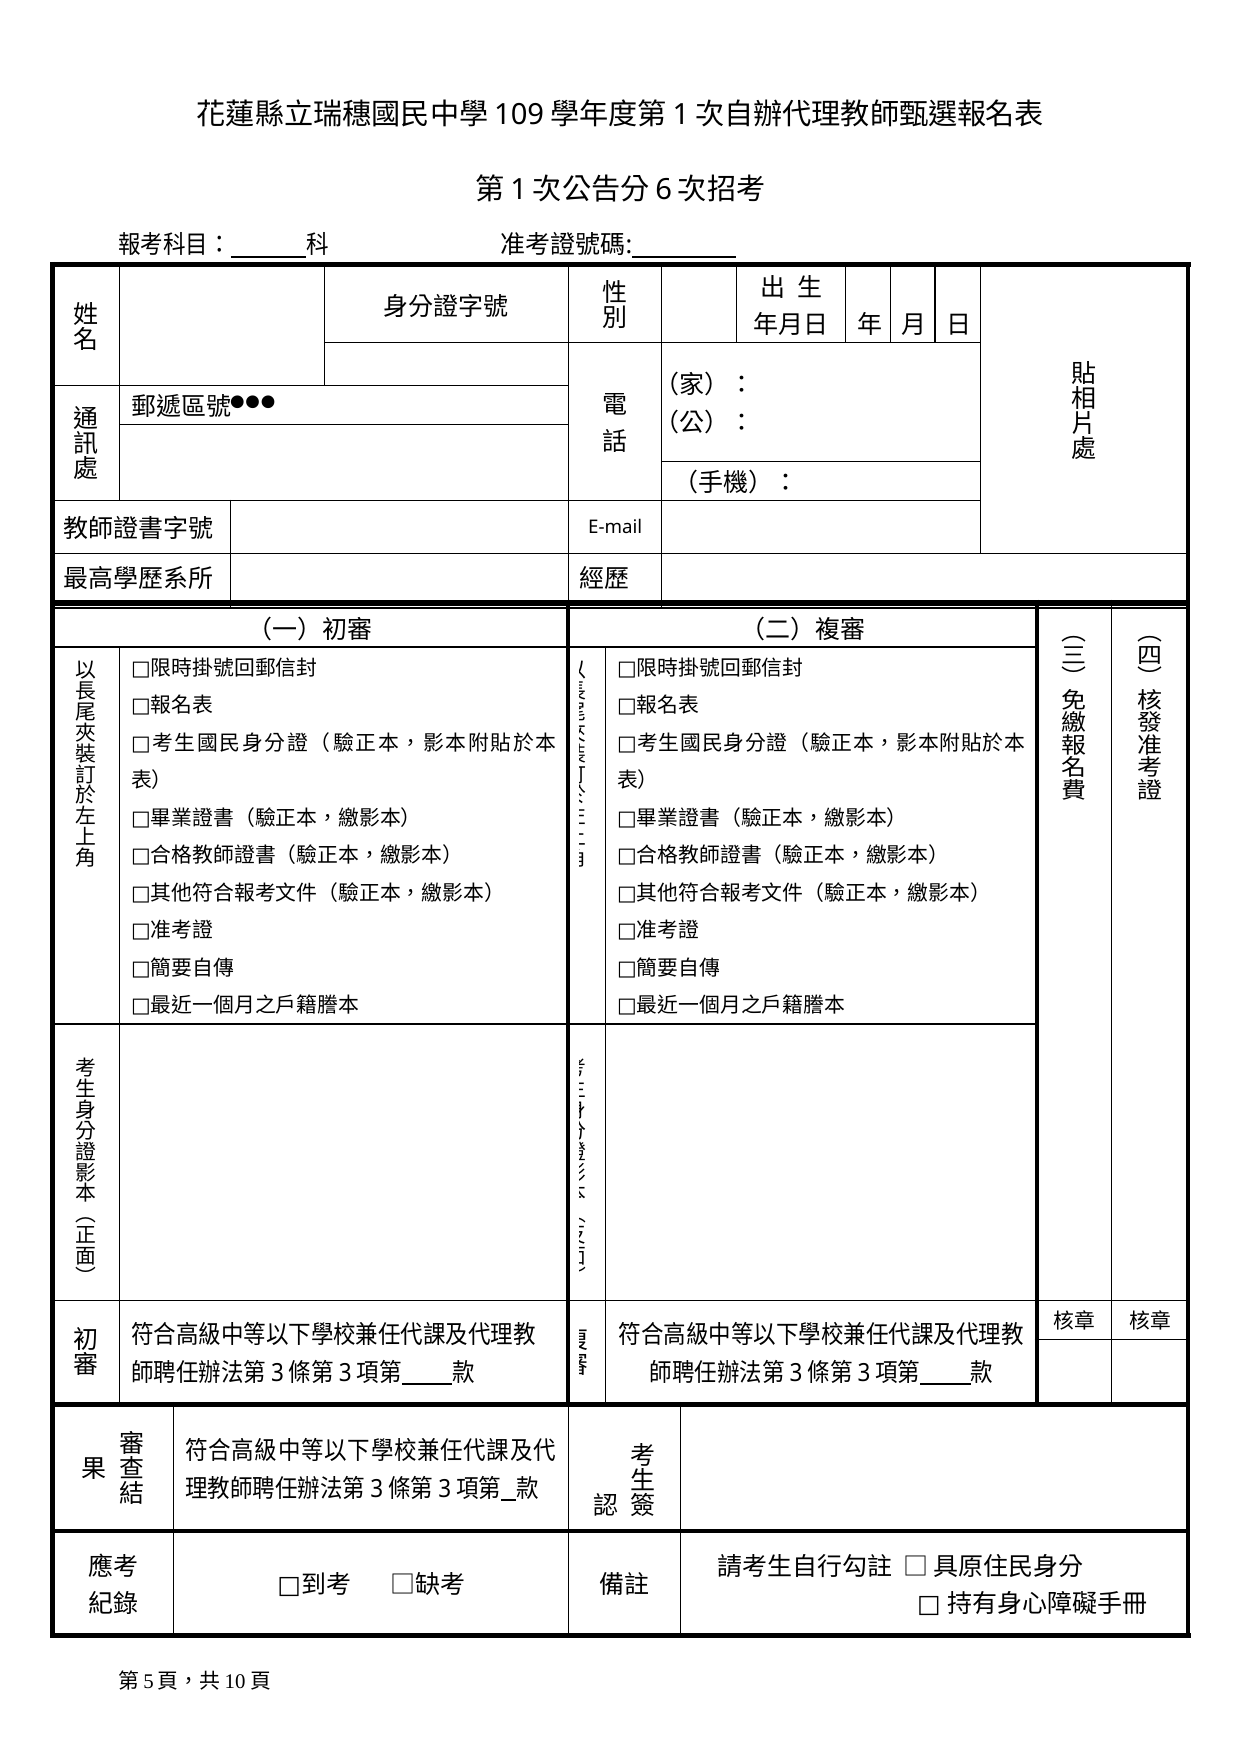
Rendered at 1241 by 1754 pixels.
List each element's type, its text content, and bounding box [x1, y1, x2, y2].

table_cell 郵遞區號 [120, 386, 568, 423]
table_cell （手機）： [662, 462, 980, 499]
table_cell 應考 紀錄 [55, 1533, 173, 1633]
table_cell 符合高級中等以下學校兼任代課及代理教師聘任辦法第3條第3項第 款 [174, 1407, 568, 1528]
table_cell （一）初審 [55, 609, 566, 646]
table_cell □限時掛號回郵信封 □報名表 □考生國民身分證（驗正本，影本附貼於本表） □畢業證書（驗正本，繳影本） □合格教師證書（驗正本，繳影本） □其他符合報考文件（驗正本，繳影本） □准考證 □簡要自傳 □最近一個月之戶籍謄本 [120, 648, 566, 1022]
table_cell 備註 [569, 1533, 680, 1633]
table_cell E-mail [569, 501, 661, 553]
text 報考科目： 科 准考證號碼: [118, 224, 1122, 262]
table_cell 核章 [1039, 1301, 1111, 1339]
table_cell 教師證書字號 [55, 501, 230, 553]
table_header 日 [936, 267, 980, 342]
table_cell 通訊處 [55, 386, 119, 499]
table_header 年 [846, 267, 890, 342]
table_cell 符合高級中等以下學校兼任代課及代理教師聘任辦法第3條第3項第 款 [120, 1301, 566, 1402]
table_cell （四）核發准考證 [1112, 609, 1186, 1300]
table_cell [120, 425, 568, 499]
table_cell 複審 [570, 1301, 605, 1402]
table_cell （三）免繳報名費 [1039, 609, 1111, 1300]
text 花蓮縣立瑞穗國民中學109學年度第1次自辦代理教師甄選報名表 [118, 74, 1122, 149]
table_cell [662, 501, 980, 553]
table_header 身分證字號 [325, 267, 568, 342]
table_cell （二）複審 [570, 609, 1035, 646]
table_cell [231, 554, 568, 599]
table_cell [325, 343, 568, 385]
table_cell [120, 1025, 566, 1300]
table_cell 考生身分證影本（反面） [570, 1025, 605, 1300]
table_header [662, 267, 736, 342]
table_cell 經歷 [569, 554, 661, 599]
table_cell （家）： （公）： [662, 343, 980, 461]
table_cell 最高學歷系所 [55, 554, 230, 599]
table_cell [1112, 1340, 1186, 1402]
table_cell □到考 □缺考 [174, 1533, 568, 1633]
table_cell 初審 [55, 1301, 119, 1402]
table_cell □限時掛號回郵信封 □報名表 □考生國民身分證（驗正本，影本附貼於本表） □畢業證書（驗正本，繳影本） □合格教師證書（驗正本，繳影本） □其他符合報考文件（驗正本，繳影本） □准考證 □簡要自傳 □最近一個月之戶籍謄本 [606, 648, 1035, 1022]
table_cell [681, 1407, 1186, 1528]
table_cell 考生身分證影本（正面） [55, 1025, 119, 1300]
table_header 月 [891, 267, 934, 342]
table_cell [231, 501, 568, 553]
table_cell 審查結果 [55, 1407, 173, 1528]
table_header 貼相片處 [981, 267, 1186, 553]
table_cell 以長尾夾裝訂於左上角 [570, 648, 605, 1022]
table_header 出 生 年月日 [737, 267, 845, 342]
table_cell 電話 [569, 343, 661, 499]
table_header 性別 [569, 267, 661, 342]
text 第1次公告分6次招考 [118, 149, 1122, 224]
table_header 姓名 [55, 267, 119, 385]
table_cell [1039, 1340, 1111, 1402]
table_cell 符合高級中等以下學校兼任代課及代理教師聘任辦法第3條第3項第 款 [606, 1301, 1035, 1402]
table_cell 請考生自行勾註 □ 具原住民身分 □ 持有身心障礙手冊 [681, 1533, 1186, 1633]
table_cell 以長尾夾裝訂於左上角 [55, 648, 119, 1022]
table_cell 核章 [1112, 1301, 1186, 1339]
table_cell [606, 1025, 1035, 1300]
table_cell [662, 554, 1186, 599]
table_cell 考生簽認 [569, 1407, 680, 1528]
table_header [120, 267, 324, 385]
